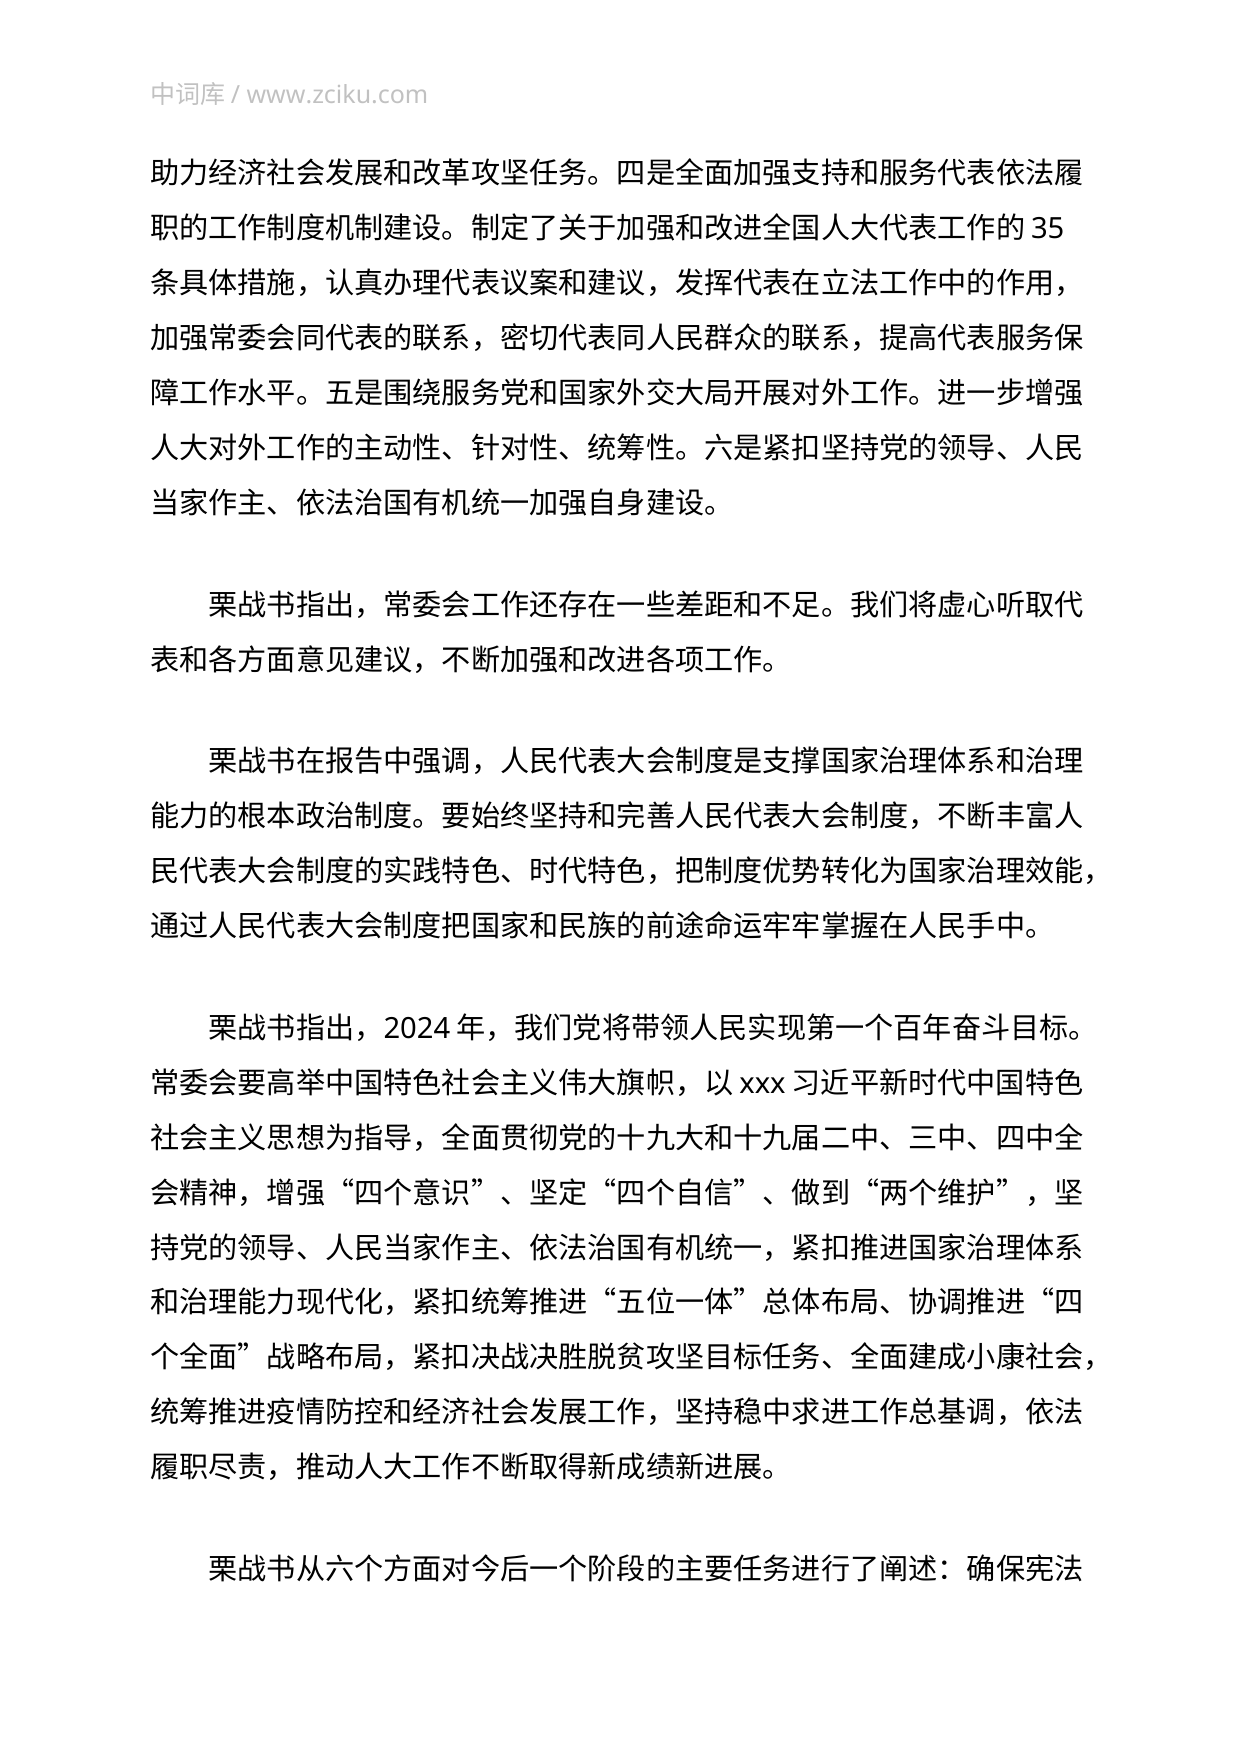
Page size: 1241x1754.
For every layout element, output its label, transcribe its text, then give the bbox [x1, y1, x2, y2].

text 栗战书指出，常委会工作还存在一些差距和不足。我们将虚心听取代表和各方面意见建议，不断加强和改进各项工作。 [150, 581, 1090, 678]
text 栗战书在报告中强调，人民代表大会制度是支撑国家治理体系和治理能力的根本政治制度。要始终坚持和完善人民代表大会制度，不断丰富人民代表大会制度的实践特色、时代特色，把制度优势转化为国家治理效能，通过人民代表大会制度把国家和民族的前途命运牢牢掌握在人民手中。 [150, 738, 1090, 945]
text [150, 1546, 1090, 1588]
text 栗战书指出，2024年，我们党将带领人民实现第一个百年奋斗目标。常委会要高举中国特色社会主义伟大旗帜，以xxx习近平新时代中国特色社会主义思想为指导，全面贯彻党的十九大和十九届二中、三中、四中全会精神，增强“四个意识”、坚定“四个自信”、做到“两个维护”，坚持党的领导、人民当家作主、依法治国有机统一，紧扣推进国家治理体系和治理能力现代化，紧扣统筹推进“五位一体”总体布局、协调推进“四个全面”战略布局，紧扣决战决胜脱贫攻坚目标任务、全面建成小康社会，统筹推进疫情防控和经济社会发展工作，坚持稳中求进工作总基调，依法履职尽责，推动人大工作不断取得新成绩新进展。 [150, 1004, 1090, 1486]
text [150, 150, 1090, 522]
